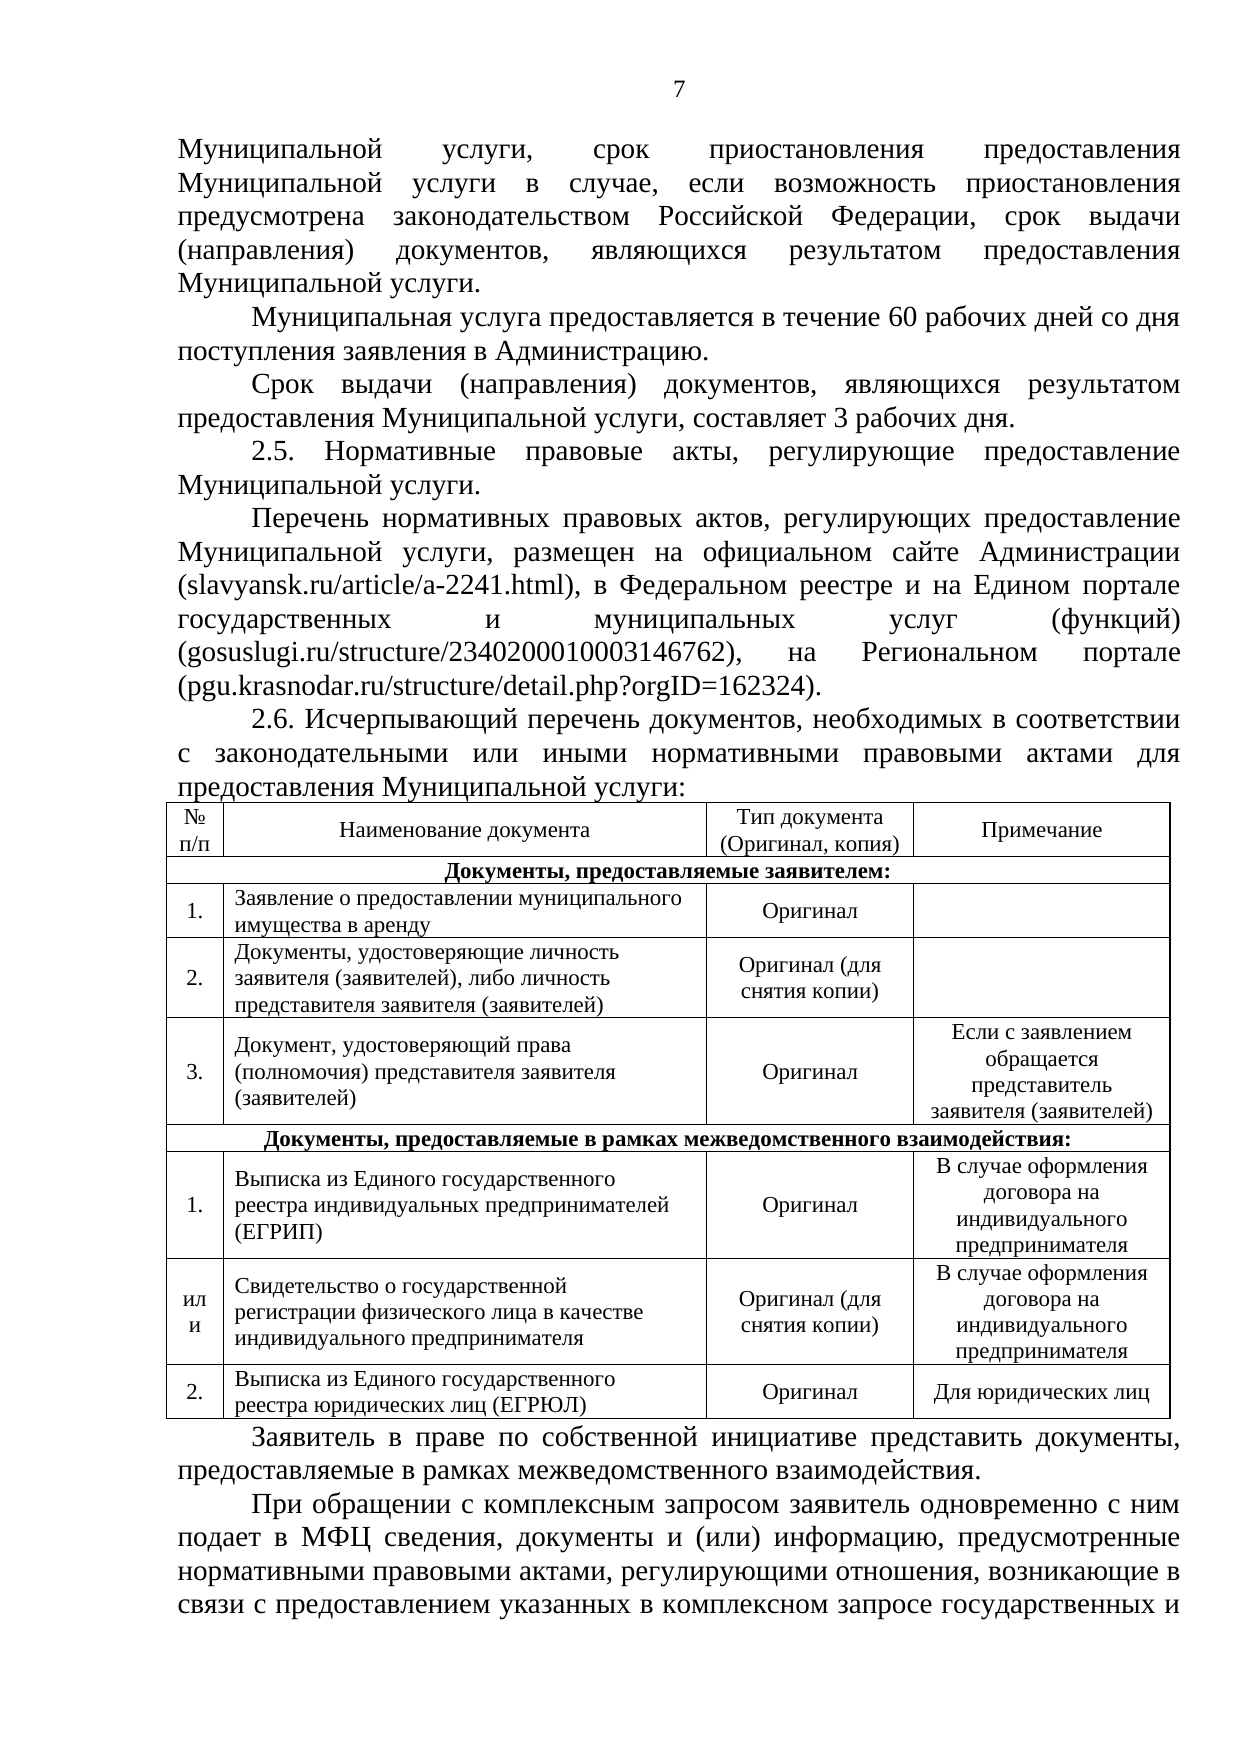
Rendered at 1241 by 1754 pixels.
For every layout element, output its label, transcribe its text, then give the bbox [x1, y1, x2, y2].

table_cell Оригинал (для снятия копии) [707, 1259, 913, 1364]
table_cell [914, 938, 1169, 1017]
table_cell 3. [167, 1018, 223, 1124]
text Перечень нормативных правовых актов, регулирующих предоставление Муниципальной услуги, размещен на официальном сайте Администрации (slavyansk.ru/article/a-2241.html), в Федеральном реестре и на Едином портале государственных и муниципальных услуг (функций) (gosuslugi.ru/structure/2340200010003146762), на Региональном портале (pgu.krasnodar.ru/structure/detail.php?orgID=162324). [177, 500, 1181, 702]
text 2.6. Исчерпывающий перечень документов, необходимых в соответствии с законодательными или иными нормативными правовыми актами для предоставления Муниципальной услуги: [177, 702, 1181, 802]
table_cell Оригинал (для снятия копии) [707, 938, 913, 1017]
table_cell Оригинал [707, 1018, 913, 1124]
table_cell Оригинал [707, 884, 913, 937]
table_cell Выписка из Единого государственного реестра индивидуальных предпринимателей (ЕГРИП) [224, 1152, 706, 1257]
table_cell Для юридических лиц [914, 1365, 1169, 1418]
table_cell [914, 884, 1169, 937]
text Заявитель в праве по собственной инициативе представить документы, предоставляемые в рамках межведомственного взаимодействия. [177, 1419, 1181, 1486]
table_cell или [167, 1259, 223, 1364]
table_cell Если с заявлением обращается представитель заявителя (заявителей) [914, 1018, 1169, 1124]
table_cell Документы, предоставляемые в рамках межведомственного взаимодействия: [167, 1125, 1169, 1151]
text Муниципальная услуга предоставляется в течение 60 рабочих дней со дня поступления заявления в Администрацию. [177, 299, 1181, 366]
table_header Примечание [914, 803, 1169, 856]
table_cell В случае оформления договора на индивидуального предпринимателя [914, 1152, 1169, 1257]
text Срок выдачи (направления) документов, являющихся результатом предоставления Муниципальной услуги, составляет 3 рабочих дня. [177, 366, 1181, 433]
text 2.5. Нормативные правовые акты, регулирующие предоставление Муниципальной услуги. [177, 433, 1181, 500]
table_header № п/п [167, 803, 223, 856]
table_cell Свидетельство о государственной регистрации физического лица в качестве индивидуального предпринимателя [224, 1259, 706, 1364]
table_cell Оригинал [707, 1365, 913, 1418]
table_cell Документы, удостоверяющие личность заявителя (заявителей), либо личность представителя заявителя (заявителей) [224, 938, 706, 1017]
table_cell Документ, удостоверяющий права (полномочия) представителя заявителя (заявителей) [224, 1018, 706, 1124]
table_cell 1. [167, 884, 223, 937]
table_cell В случае оформления договора на индивидуального предпринимателя [914, 1259, 1169, 1364]
table_cell 2. [167, 938, 223, 1017]
table_cell 2. [167, 1365, 223, 1418]
table_cell Заявление о предоставлении муниципального имущества в аренду [224, 884, 706, 937]
table_cell Выписка из Единого государственного реестра юридических лиц (ЕГРЮЛ) [224, 1365, 706, 1418]
table_cell Документы, предоставляемые заявителем: [167, 857, 1169, 883]
table_cell 1. [167, 1152, 223, 1257]
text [177, 1486, 1181, 1620]
table_cell Оригинал [707, 1152, 913, 1257]
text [177, 131, 1181, 299]
table_header Наименование документа [224, 803, 706, 856]
table_header Тип документа (Оригинал, копия) [707, 803, 913, 856]
